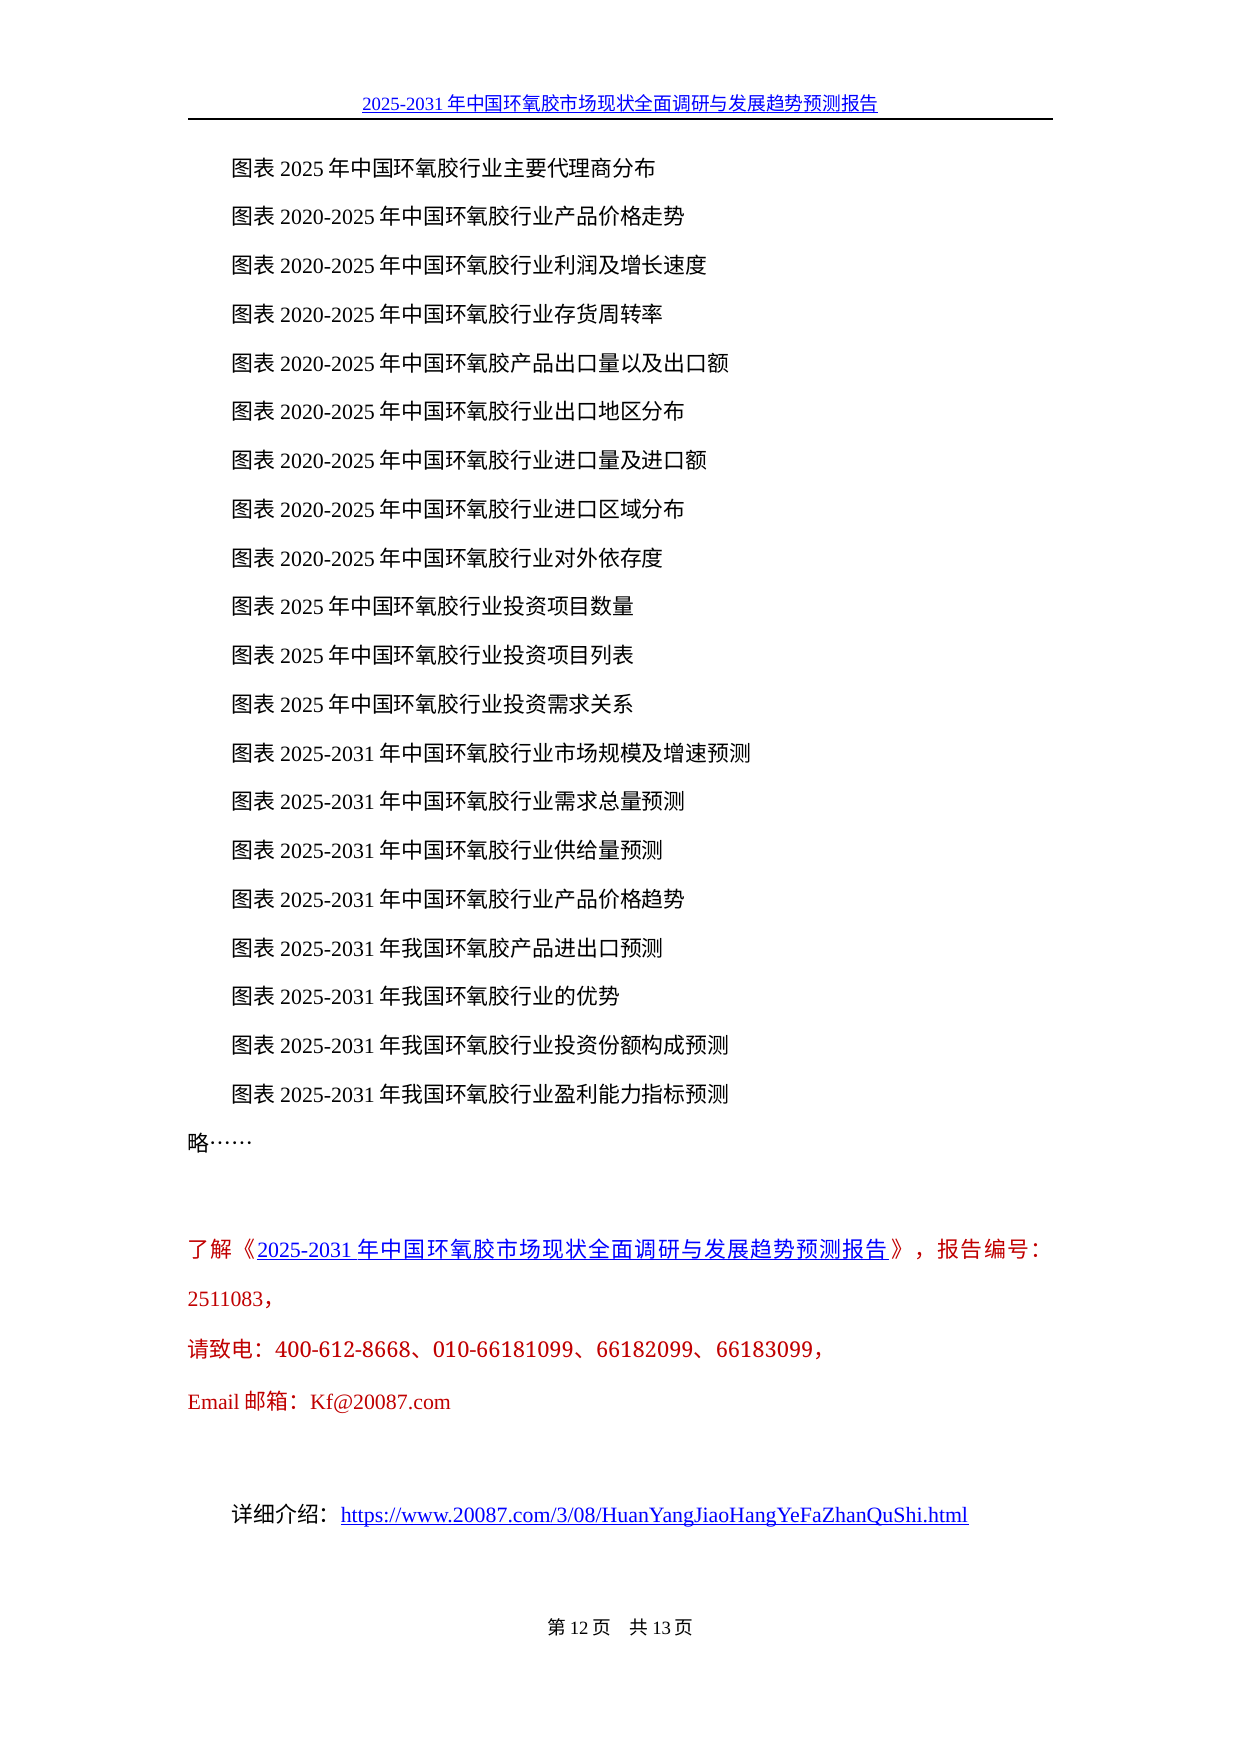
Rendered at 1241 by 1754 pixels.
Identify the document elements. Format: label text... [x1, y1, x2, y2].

text 请致电：400-612-8668、010-66181099、66182099、66183099， [187, 1332, 1053, 1364]
text 详细介绍：https://www.20087.com/3/08/HuanYangJiaoHangYeFaZhanQuShi.html [187, 1496, 1053, 1529]
text 了解《2025-2031年中国环氧胶市场现状全面调研与发展趋势预测报告》，报告编号：2511083， [187, 1232, 1053, 1313]
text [187, 150, 1053, 1158]
text Email邮箱：Kf@20087.com [187, 1383, 1053, 1416]
